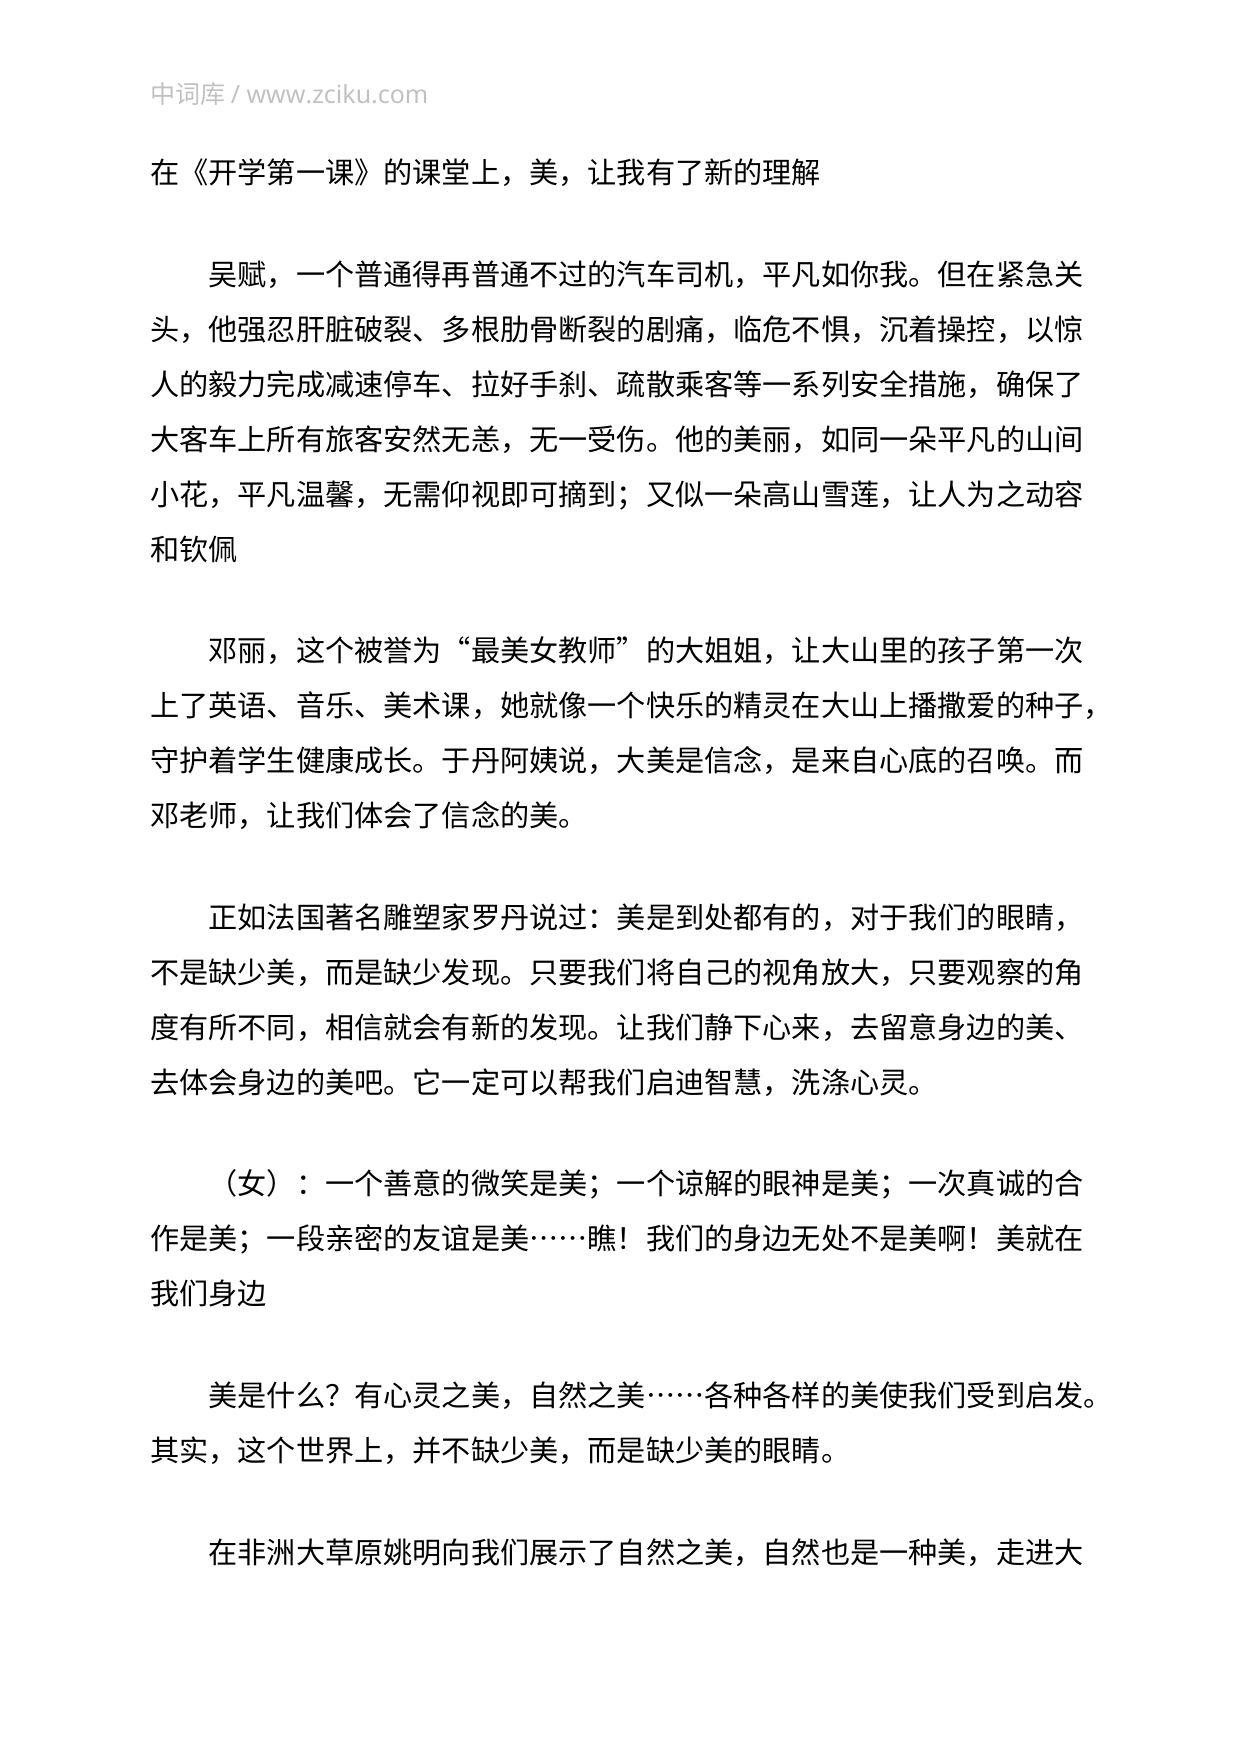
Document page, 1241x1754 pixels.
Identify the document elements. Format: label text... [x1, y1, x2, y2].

text 正如法国著名雕塑家罗丹说过：美是到处都有的，对于我们的眼睛，不是缺少美，而是缺少发现。只要我们将自己的视角放大，只要观察的角度有所不同，相信就会有新的发现。让我们静下心来，去留意身边的美、去体会身边的美吧。它一定可以帮我们启迪智慧，洗涤心灵。 [150, 894, 1090, 1101]
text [150, 1529, 1090, 1571]
text 吴赋，一个普通得再普通不过的汽车司机，平凡如你我。但在紧急关头，他强忍肝脏破裂、多根肋骨断裂的剧痛，临危不惧，沉着操控，以惊人的毅力完成减速停车、拉好手刹、疏散乘客等一系列安全措施，确保了大客车上所有旅客安然无恙，无一受伤。他的美丽，如同一朵平凡的山间小花，平凡温馨，无需仰视即可摘到；又似一朵高山雪莲，让人为之动容和钦佩 [150, 252, 1090, 568]
text 美是什么？有心灵之美，自然之美……各种各样的美使我们受到启发。其实，这个世界上，并不缺少美，而是缺少美的眼睛。 [150, 1372, 1090, 1470]
text 邓丽，这个被誉为“最美女教师”的大姐姐，让大山里的孩子第一次上了英语、音乐、美术课，她就像一个快乐的精灵在大山上播撒爱的种子，守护着学生健康成长。于丹阿姨说，大美是信念，是来自心底的召唤。而邓老师，让我们体会了信念的美。 [150, 628, 1090, 835]
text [150, 150, 1090, 192]
text （女）：一个善意的微笑是美；一个谅解的眼神是美；一次真诚的合作是美；一段亲密的友谊是美……瞧！我们的身边无处不是美啊！美就在我们身边 [150, 1161, 1090, 1313]
